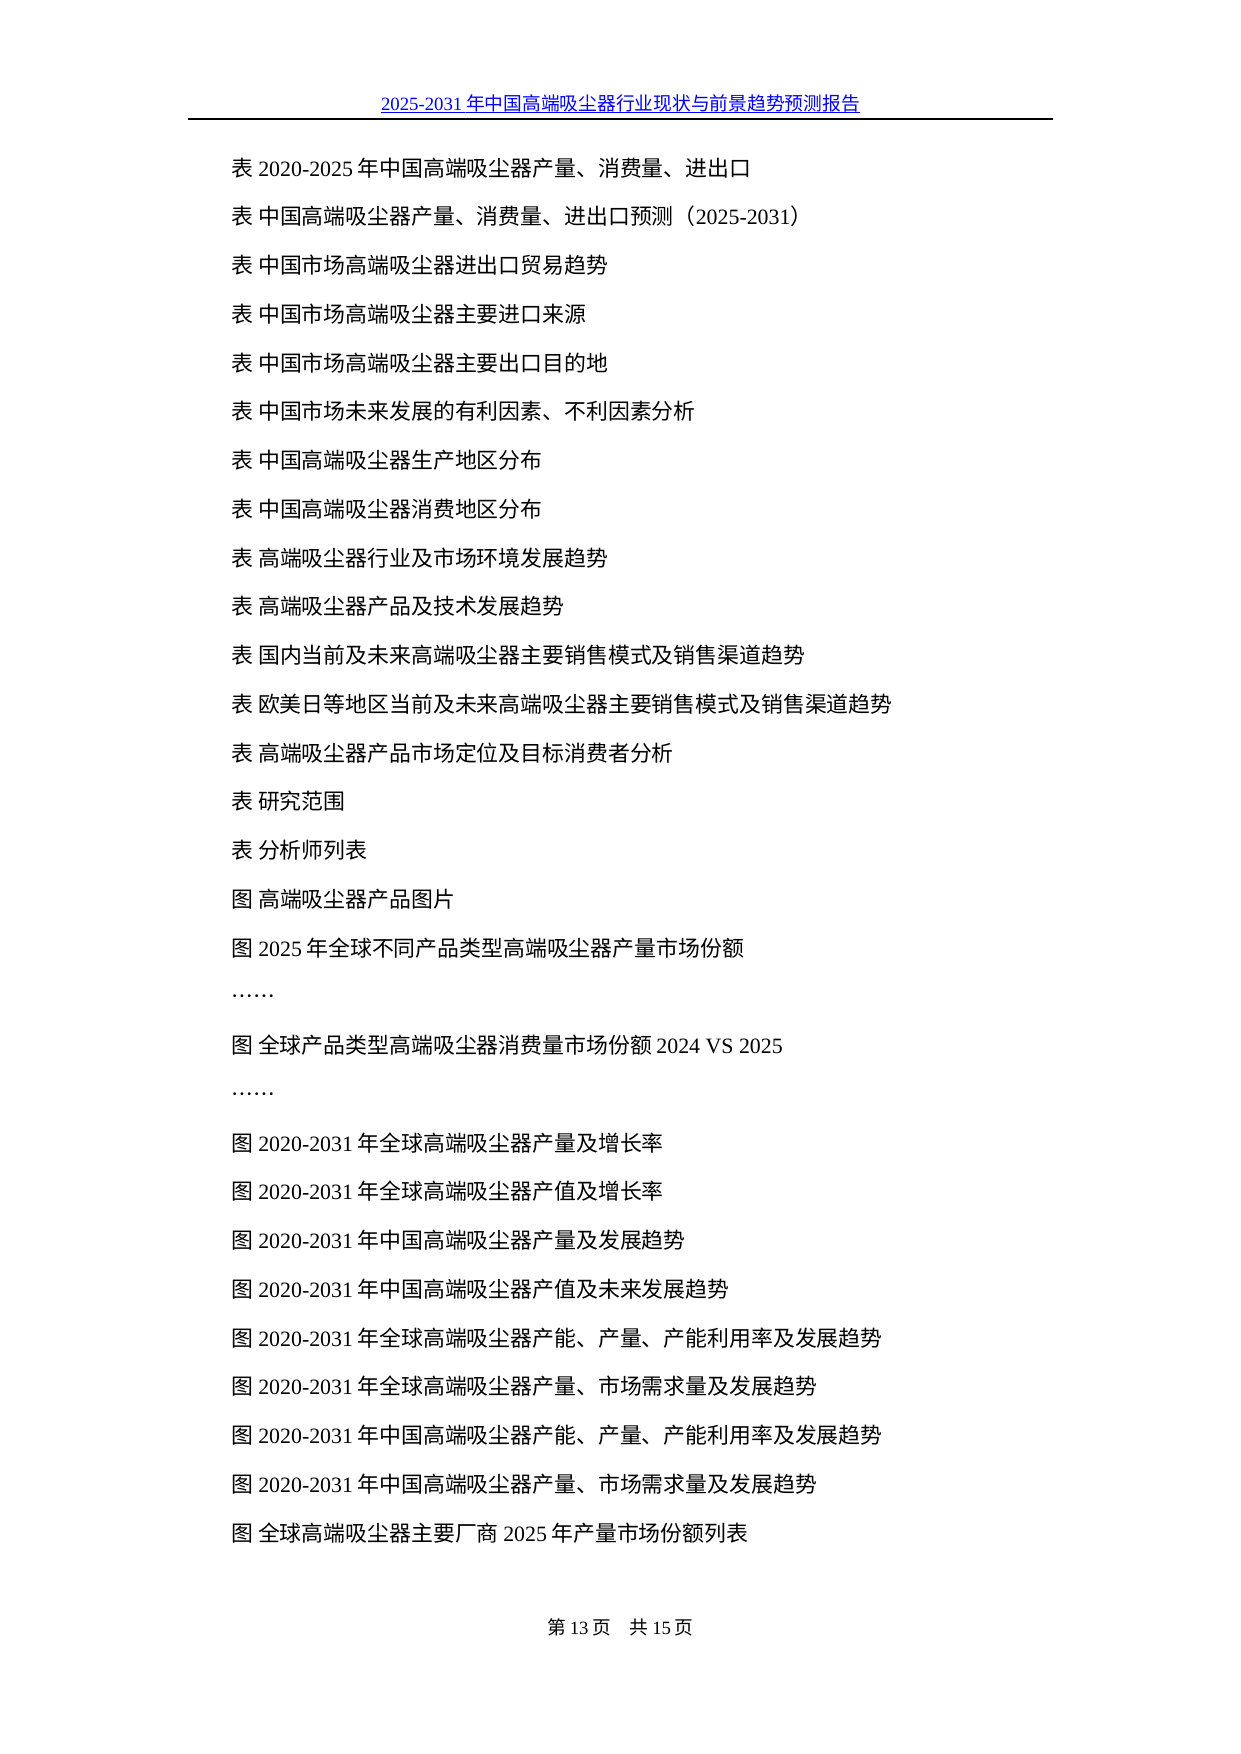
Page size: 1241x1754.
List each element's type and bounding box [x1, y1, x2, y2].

text [187, 150, 1053, 1548]
